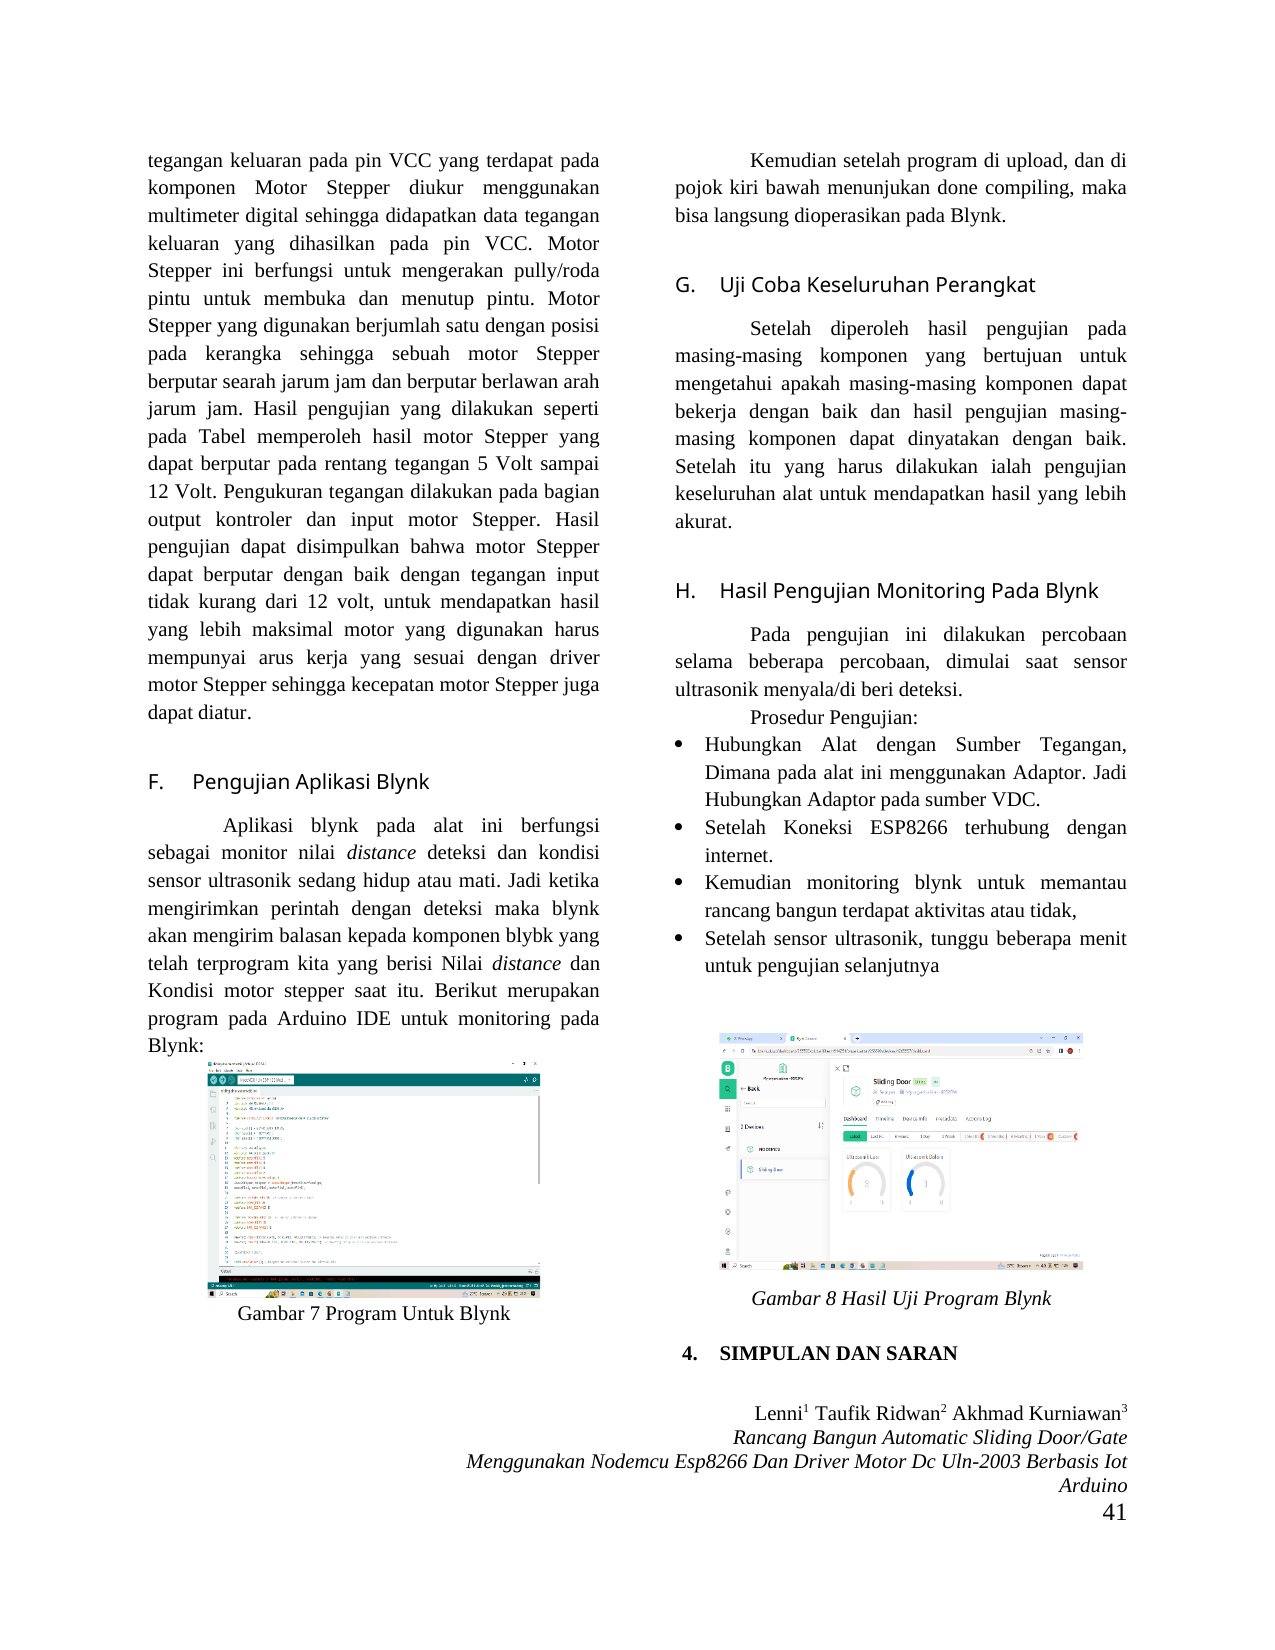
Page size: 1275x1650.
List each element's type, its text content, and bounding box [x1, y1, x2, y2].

list Pengujian Aplikasi Blynk [148, 767, 600, 796]
text Pada pengujian ini dilakukan percobaan selama beberapa percobaan, dimulai saat sensor ultrasonik menyala/di beri deteksi. [675, 622, 1127, 701]
picture [719, 1033, 1084, 1270]
text Setelah diperoleh hasil pengujian pada masing-masing komponen yang bertujuan untuk mengetahui apakah masing-masing komponen dapat bekerja dengan baik dan hasil pengujian masing-masing komponen dapat dinyatakan dengan baik. Setelah itu yang harus dilakukan ialah pengujian keseluruhan alat untuk mendapatkan hasil yang lebih akurat. [675, 316, 1127, 533]
picture [207, 1061, 541, 1298]
list Setelah sensor ultrasonik, tunggu beberapa menit untuk pengujian selanjutnya [675, 925, 1127, 977]
list Kemudian monitoring blynk untuk memantau rancang bangun terdapat aktivitas atau tidak, [675, 870, 1127, 922]
list Hasil Pengujian Monitoring Pada Blynk [675, 577, 1127, 605]
text Aplikasi blynk pada alat ini berfungsi sebagai monitor nilai distance deteksi dan kondisi sensor ultrasonik sedang hidup atau mati. Jadi ketika mengirimkan perintah dengan deteksi maka blynk akan mengirim balasan kepada komponen blybk yang telah terprogram kita yang berisi Nilai distance dan Kondisi motor stepper saat itu. Berikut merupakan program pada Arduino IDE untuk monitoring pada Blynk: [148, 813, 600, 1057]
text Prosedur Pengujian: [675, 704, 1127, 729]
list Uji Coba Keseluruhan Perangkat [675, 271, 1127, 299]
text Kemudian setelah program di upload, dan di pojok kiri bawah menunjukan done compiling, maka bisa langsung dioperasikan pada Blynk. [675, 148, 1127, 227]
list SIMPULAN DAN SARAN [682, 1341, 1127, 1365]
text Gambar 7 Program Untuk Blynk [148, 1301, 600, 1325]
list Setelah Koneksi ESP8266 terhubung dengan internet. [675, 815, 1127, 867]
list Hubungkan Alat dengan Sumber Tegangan, Dimana pada alat ini menggunakan Adaptor. Jadi Hubungkan Adaptor pada sumber VDC. [675, 732, 1127, 811]
text Gambar 8 Hasil Uji Program Blynk [675, 1286, 1127, 1309]
